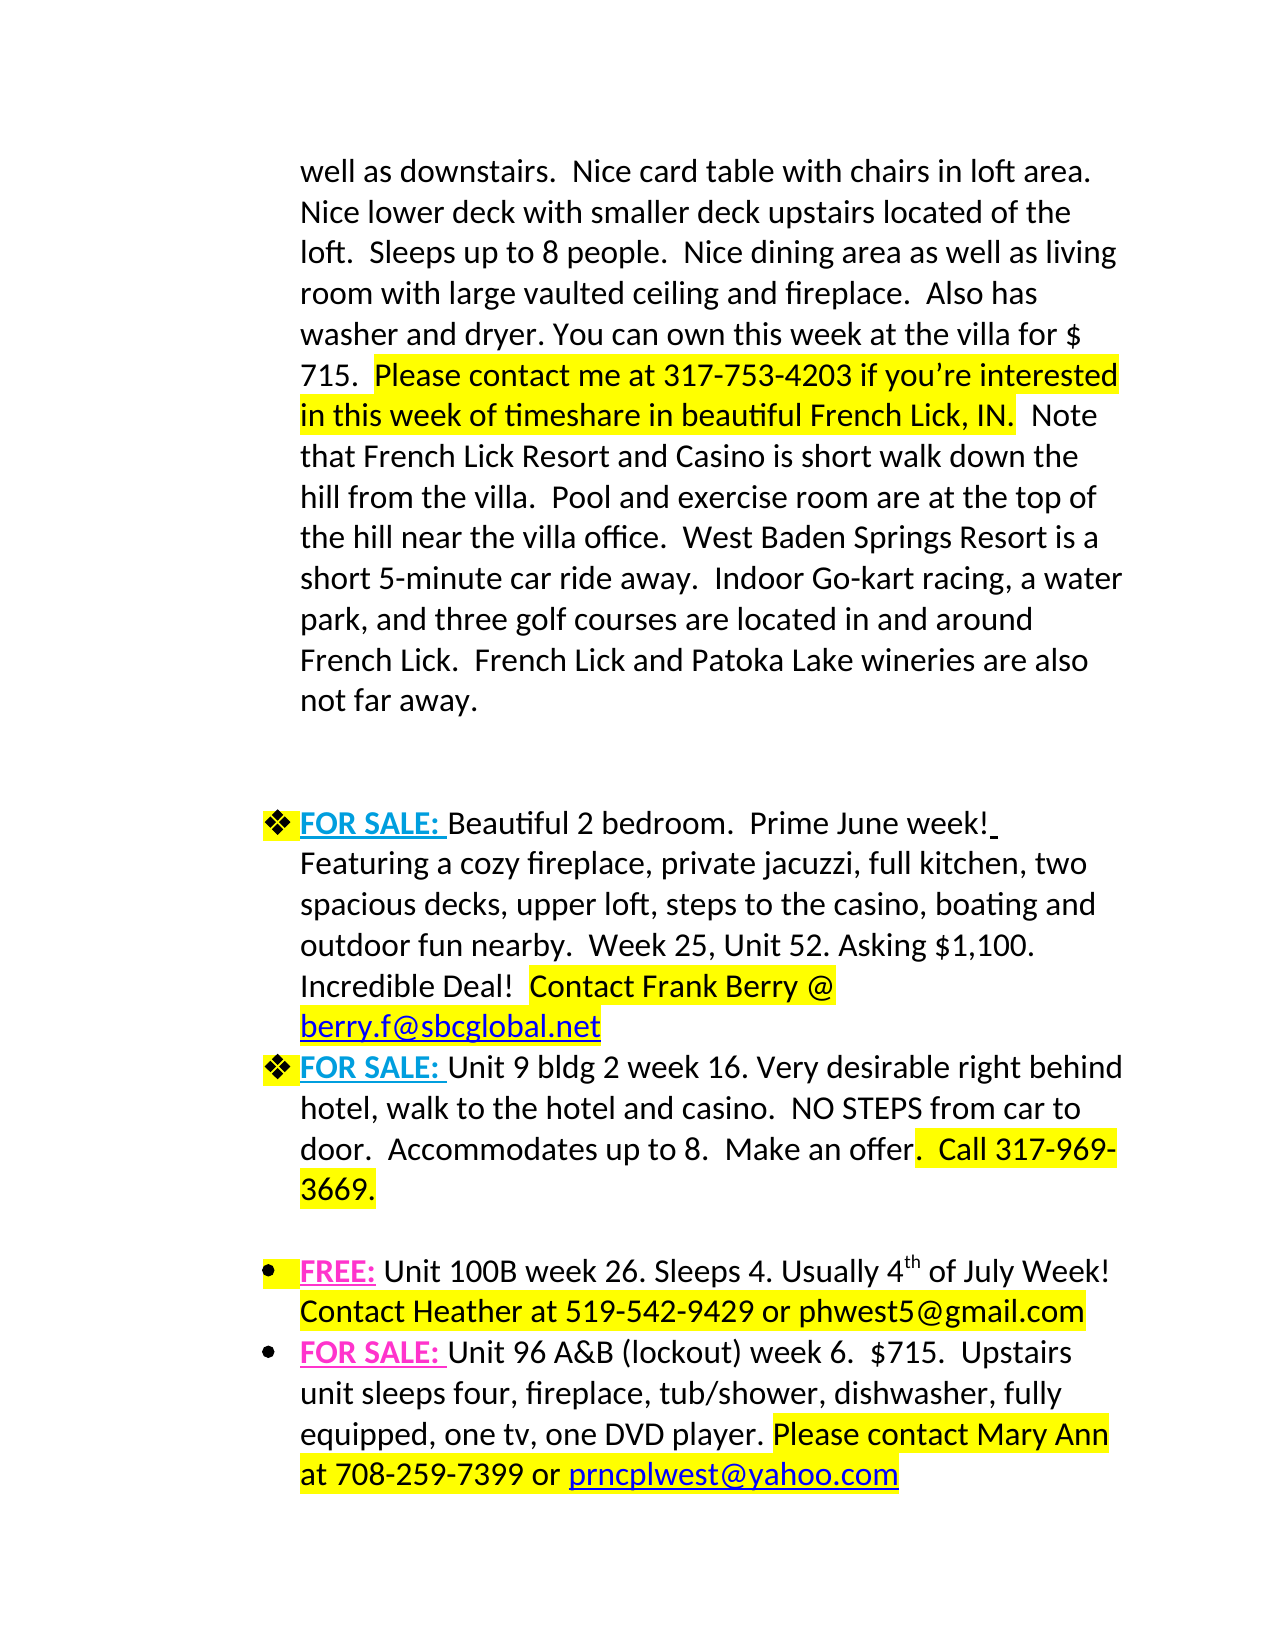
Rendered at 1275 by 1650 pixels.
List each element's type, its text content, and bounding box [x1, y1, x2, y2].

list FOR SALE: Beautiful 2 bedroom. Prime June week! Featuring a cozy fireplace, private jacuzzi, full kitchen, two spacious decks, upper loft, steps to the casino, boating and outdoor fun nearby. Week 25, Unit 52. Asking $1,100. Incredible Deal! Contact Frank Berry @ berry.f@sbcglobal.net [262, 802, 1125, 1046]
list FOR SALE: Unit 9 bldg 2 week 16. Very desirable right behind hotel, walk to the hotel and casino. NO STEPS from car to door. Accommodates up to 8. Make an offer. Call 317-969-3669. [262, 1046, 1125, 1209]
list FREE: Unit 100B week 26. Sleeps 4. Usually 4th of July Week! Contact Heather at 519-542-9429 or phwest5@gmail.com [262, 1250, 1125, 1331]
list FOR SALE: Unit 96 A&B (lockout) week 6. $715. Upstairs unit sleeps four, fireplace, tub/shower, dishwasher, fully equipped, one tv, one DVD player. Please contact Mary Ann at 708-259-7399 or prncplwest@yahoo.com [262, 1331, 1125, 1494]
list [262, 150, 1125, 720]
